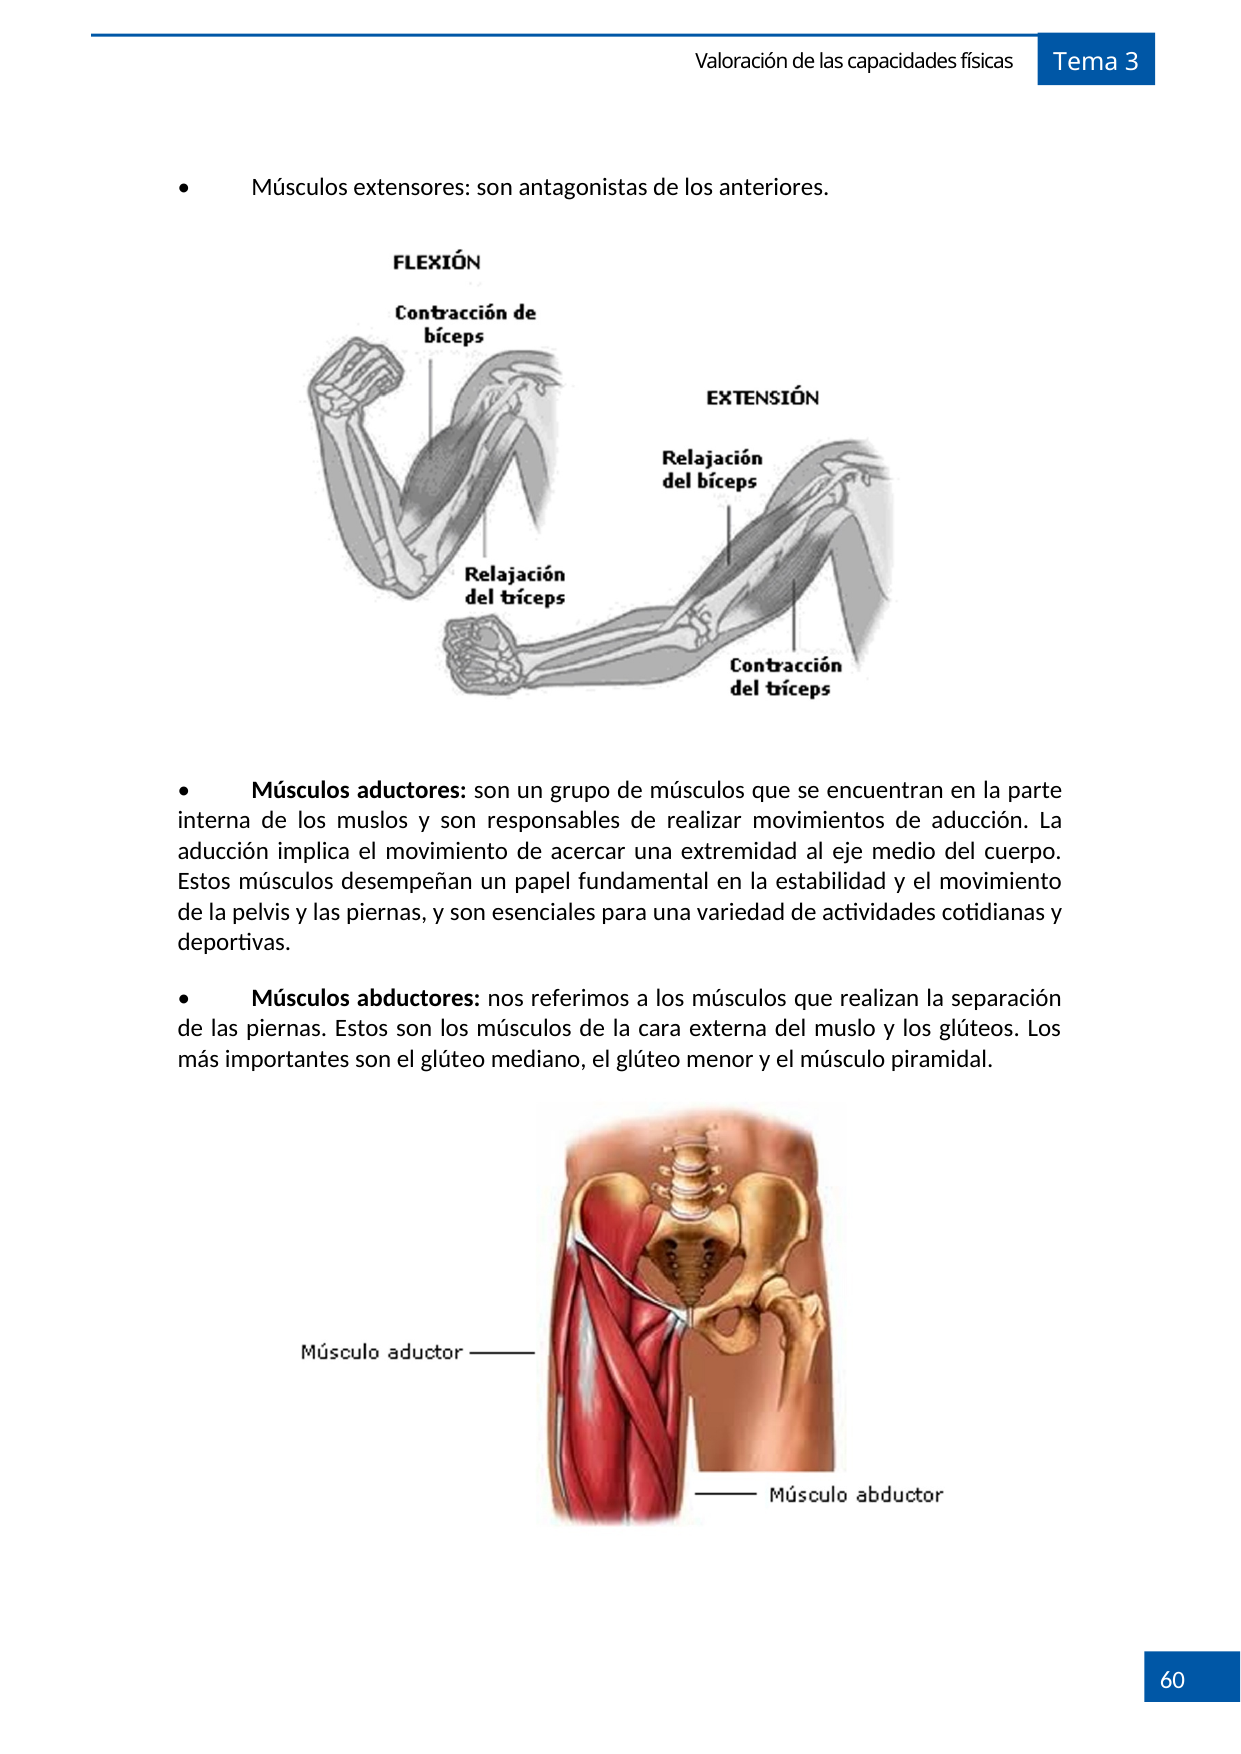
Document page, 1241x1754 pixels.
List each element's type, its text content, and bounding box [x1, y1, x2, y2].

picture [295, 227, 945, 749]
picture [295, 1098, 945, 1542]
text • Músculos extensores: son antagonistas de los anteriores. [177, 171, 1063, 202]
text • Músculos abductores: nos referimos a los músculos que realizan la separación de las piernas. Estos son los músculos de la cara externa del muslo y los glúteos. Los más importantes son el glúteo mediano, el glúteo menor y el músculo piramidal. [177, 982, 1063, 1074]
text • Músculos aductores: son un grupo de músculos que se encuentran en la parte interna de los muslos y son responsables de realizar movimientos de aducción. La aducción implica el movimiento de acercar una extremidad al eje medio del cuerpo. Estos músculos desempeñan un papel fundamental en la estabilidad y el movimiento de la pelvis y las piernas, y son esenciales para una variedad de actividades cotidianas y deportivas. [177, 774, 1063, 957]
